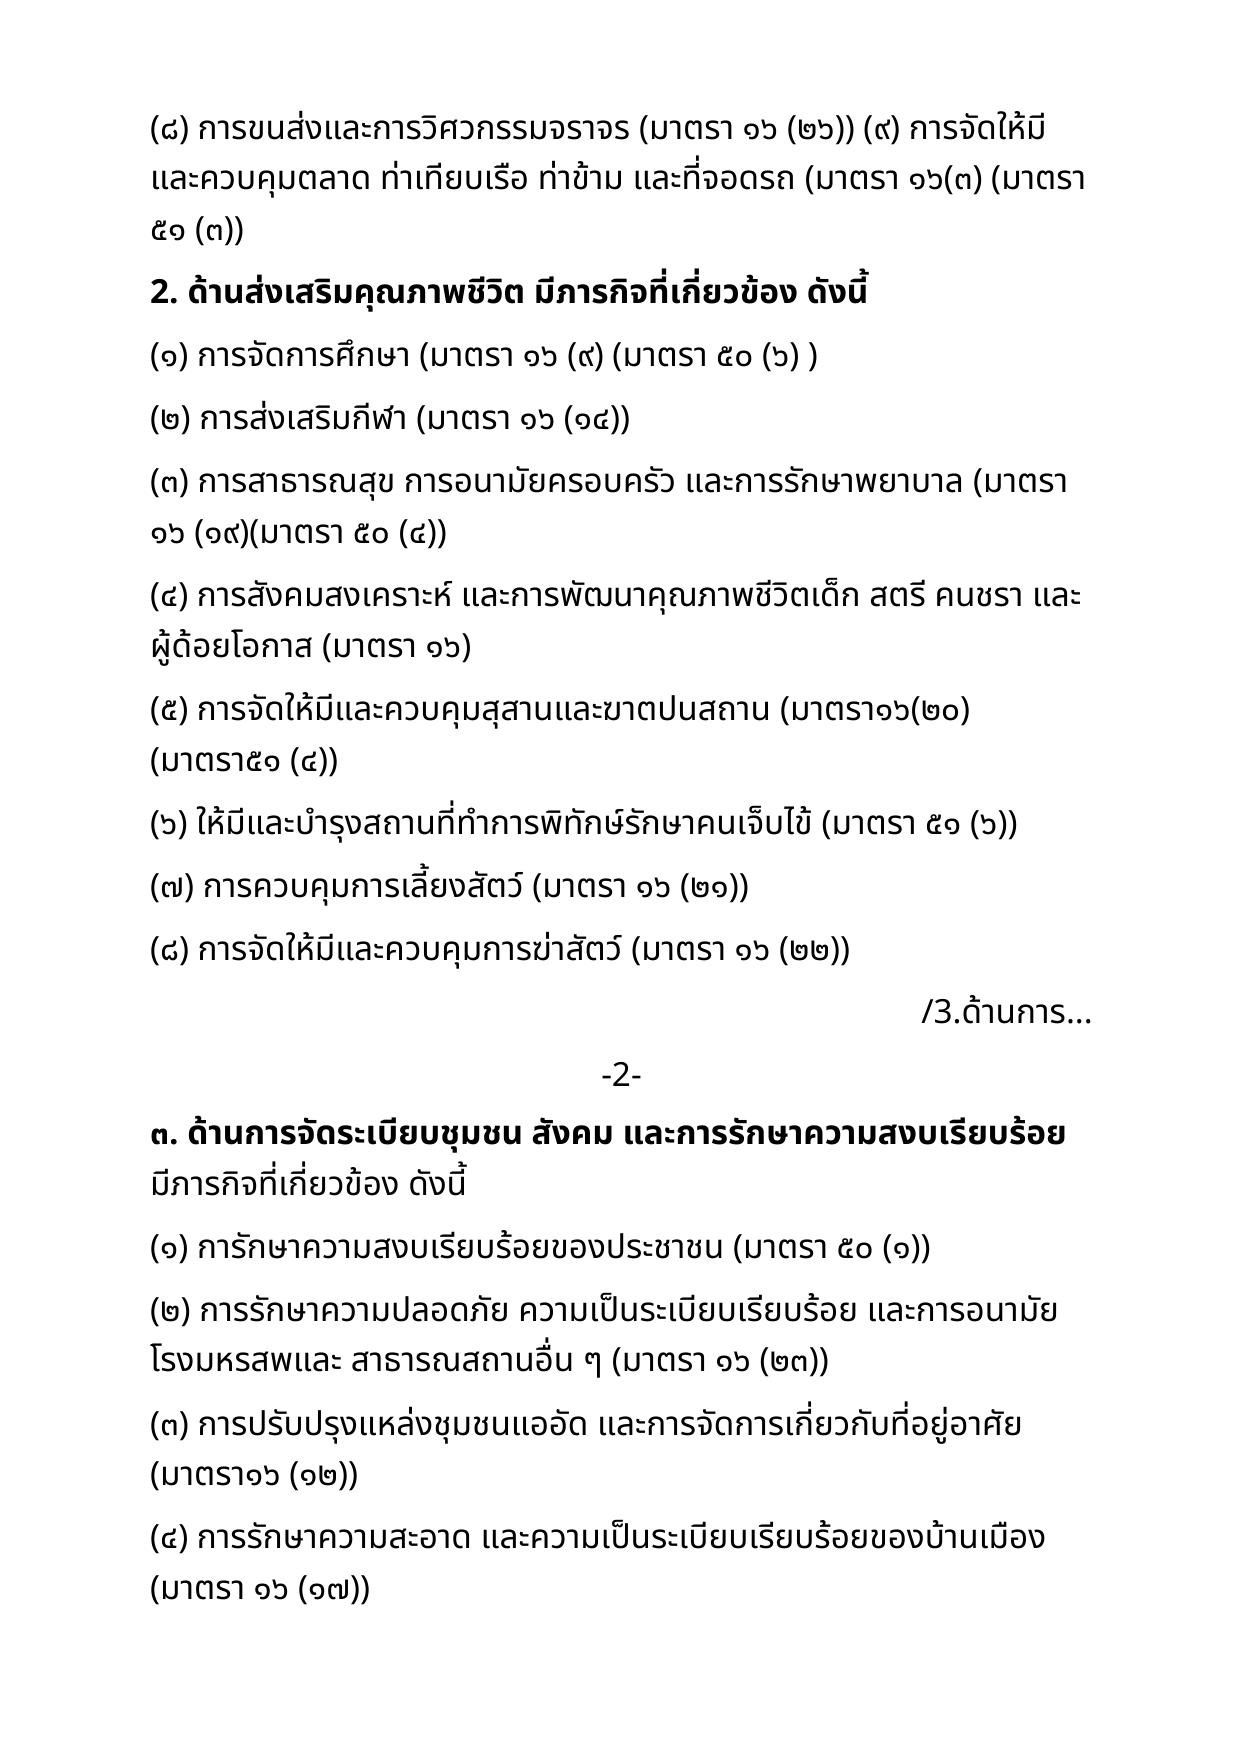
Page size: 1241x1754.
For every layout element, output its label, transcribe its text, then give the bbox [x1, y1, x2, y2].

text (๑) การจัดการศึกษา (มาตรา ๑๖ (๙) (มาตรา ๕๐ (๖) ) [150, 331, 1092, 382]
text (๘) การขนส่งและการวิศวกรรมจราจร (มาตรา ๑๖ (๒๖)) (๙) การจัดให้มีและควบคุมตลาด ท่าเทียบเรือ ท่าข้าม และที่จอดรถ (มาตรา ๑๖(๓) (มาตรา ๕๑ (๓)) [150, 103, 1092, 255]
text (๓) การปรับปรุงแหล่งชุมชนแออัด และการจัดการเกี่ยวกับที่อยู่อาศัย (มาตรา๑๖ (๑๒)) [150, 1399, 1092, 1501]
text (๔) การสังคมสงเคราะห์ และการพัฒนาคุณภาพชีวิตเด็ก สตรี คนชรา และผู้ด้อยโอกาส (มาตรา ๑๖) [150, 571, 1092, 672]
text (๒) การส่งเสริมกีฬา (มาตรา ๑๖ (๑๔)) [150, 394, 1092, 445]
text (๕) การจัดให้มีและควบคุมสุสานและฆาตปนสถาน (มาตรา๑๖(๒๐) (มาตรา๕๑ (๔)) [150, 685, 1092, 786]
text ๓. ด้านการจัดระเบียบชุมชน สังคม และการรักษาความสงบเรียบร้อย มีภารกิจที่เกี่ยวข้อง ดังนี้ [150, 1109, 1092, 1210]
text (๖) ให้มีและบำรุงสถานที่ทำการพิทักษ์รักษาคนเจ็บไข้ (มาตรา ๕๑ (๖)) [150, 798, 1092, 849]
text (๗) การควบคุมการเลี้ยงสัตว์ (มาตรา ๑๖ (๒๑)) [150, 862, 1092, 912]
text 2. ด้านส่งเสริมคุณภาพชีวิต มีภารกิจที่เกี่ยวข้อง ดังนี้ [150, 268, 1092, 318]
text (๒) การรักษาความปลอดภัย ความเป็นระเบียบเรียบร้อย และการอนามัยโรงมหรสพและ สาธารณสถานอื่น ๆ (มาตรา ๑๖ (๒๓)) [150, 1286, 1092, 1387]
text (๘) การจัดให้มีและควบคุมการฆ่าสัตว์ (มาตรา ๑๖ (๒๒)) [150, 925, 1092, 975]
text (๔) การรักษาความสะอาด และความเป็นระเบียบเรียบร้อยของบ้านเมือง (มาตรา ๑๖ (๑๗)) [150, 1513, 1092, 1614]
text (๑) การักษาความสงบเรียบร้อยของประชาชน (มาตรา ๕๐ (๑)) [150, 1222, 1092, 1273]
text -2- [150, 1051, 1092, 1096]
text /3.ด้านการ... [150, 988, 1092, 1038]
text (๓) การสาธารณสุข การอนามัยครอบครัว และการรักษาพยาบาล (มาตรา ๑๖ (๑๙)(มาตรา ๕๐ (๔)) [150, 457, 1092, 558]
